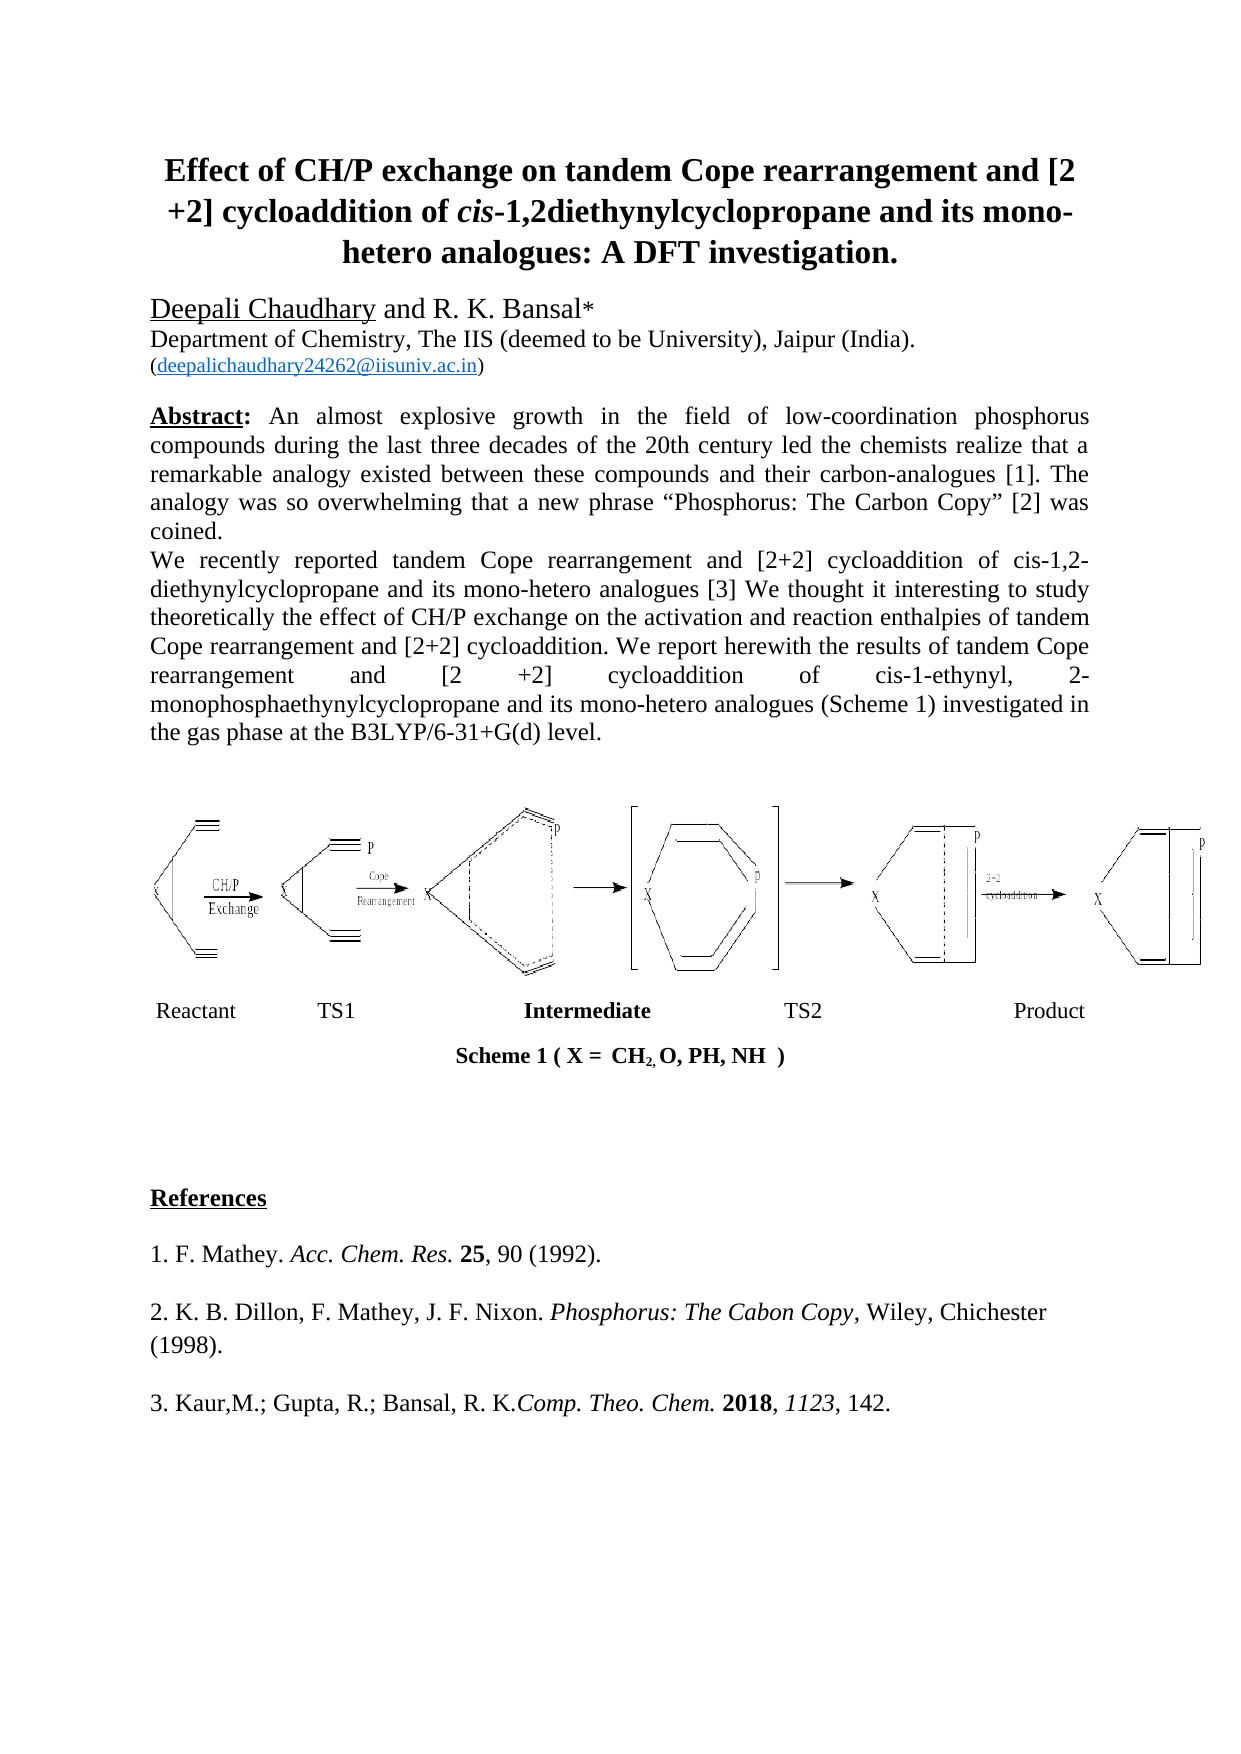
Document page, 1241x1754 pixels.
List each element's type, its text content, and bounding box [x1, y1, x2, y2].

text Reactant TS1 Intermediate TS2 Product [150, 997, 1090, 1024]
text 2. K. B. Dillon, F. Mathey, J. F. Nixon. Phosphorus: The Cabon Copy, Wiley, Chichester (1998). [150, 1297, 1090, 1359]
text 3. Kaur,M.; Gupta, R.; Bansal, R. K.Comp. Theo. Chem. 2018, 1123, 142. [150, 1388, 1090, 1417]
text Deepali Chaudhary and R. K. Bansal* [150, 291, 1090, 324]
text Effect of CH/P exchange on tandem Cope rearrangement and [2 +2] cycloaddition of cis-1,2diethynylcyclopropane and its mono-hetero analogues: A DFT investigation. [150, 150, 1090, 271]
text 1. F. Mathey. Acc. Chem. Res. 25, 90 (1992). [150, 1239, 1090, 1268]
text References [150, 1183, 1090, 1212]
text We recently reported tandem Cope rearrangement and [2+2] cycloaddition of cis-1,2-diethynylcyclopropane and its mono-hetero analogues [3] We thought it interesting to study theoretically the effect of CH/P exchange on the activation and reaction enthalpies of tandem Cope rearrangement and [2+2] cycloaddition. We report herewith the results of tandem Cope rearrangement and [2 +2] cycloaddition of cis-1-ethynyl, 2-monophosphaethynylcyclopropane and its mono-hetero analogues (Scheme 1) investigated in the gas phase at the B3LYP/6-31+G(d) level. [150, 545, 1090, 746]
text Abstract: An almost explosive growth in the field of low-coordination phosphorus compounds during the last three decades of the 20th century led the chemists realize that a remarkable analogy existed between these compounds and their carbon-analogues [1]. The analogy was so overwhelming that a new phrase “Phosphorus: The Carbon Copy” [2] was coined. [150, 401, 1090, 545]
text Scheme 1 ( X = CH2, O, PH, NH ) [150, 1043, 1090, 1069]
text Department of Chemistry, The IIS (deemed to be University), Jaipur (India). [150, 324, 1090, 353]
text (deepalichaudhary24262@iisuniv.ac.in) [150, 353, 1090, 377]
